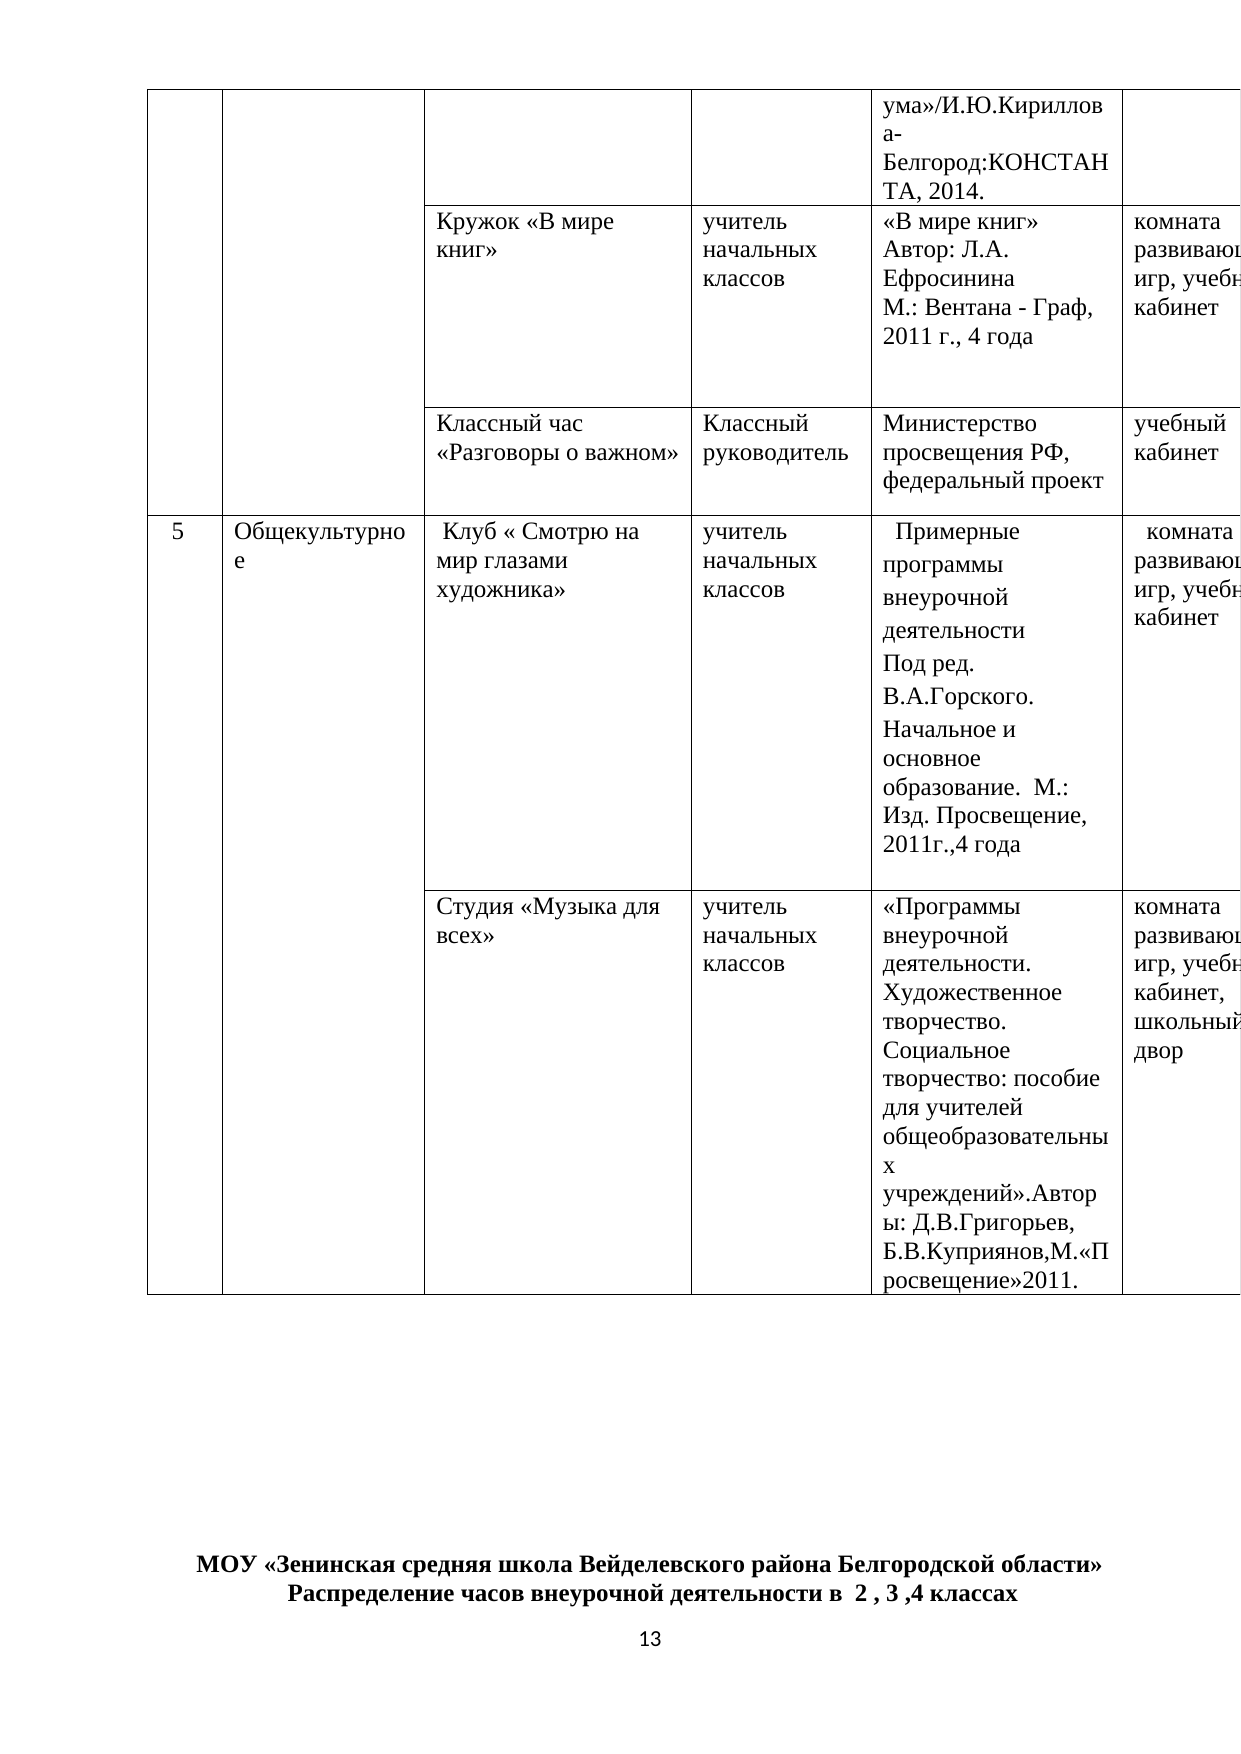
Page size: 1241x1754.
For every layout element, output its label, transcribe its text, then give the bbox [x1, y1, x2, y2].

table_cell Клуб « Смотрю на мир глазами художника» [425, 516, 691, 890]
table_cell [872, 90, 1122, 205]
table_cell Классный час «Разговоры о важном» [425, 408, 691, 515]
table_cell учитель начальных классов [692, 206, 871, 407]
table_cell Студия «Музыка для всех» [425, 891, 691, 1293]
table_cell «Программы внеурочной деятельности. Художественное творчество. Социальное творчество: пособие для учителей общеобразовательных учреждений».Авторы: Д.В.Григорьев, Б.В.Куприянов,М.«Просвещение»2011. [872, 891, 1122, 1293]
table_cell комната развивающих игр, учебный кабинет, школьный двор [1123, 891, 1240, 1293]
table_cell 5 [148, 516, 222, 1293]
text МОУ «Зенинская средняя школа Вейделевского района Белгородской области» [148, 1549, 1152, 1578]
table_cell Классный руководитель [692, 408, 871, 515]
table_cell учитель начальных классов [692, 891, 871, 1293]
table_cell [223, 90, 424, 515]
table_cell комната развивающих игр, учебный кабинет [1123, 516, 1240, 890]
table_cell [148, 90, 222, 515]
table_cell учебный кабинет [1123, 408, 1240, 515]
text Распределение часов внеурочной деятельности в 2 , 3 ,4 классах [148, 1578, 1152, 1607]
table_cell «В мире книг» Автор: Л.А. Ефросинина М.: Вентана - Граф, 2011 г., 4 года [872, 206, 1122, 407]
table_cell Кружок «В мире книг» [425, 206, 691, 407]
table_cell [1123, 90, 1240, 205]
table_cell Примерные программы внеурочной деятельности Под ред. В.А.Горского. Начальное и основное образование. М.: Изд. Просвещение, 2011г.,4 года [872, 516, 1122, 890]
table_cell комната развивающих игр, учебный кабинет [1123, 206, 1240, 407]
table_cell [692, 90, 871, 205]
table_cell учитель начальных классов [692, 516, 871, 890]
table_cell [425, 90, 691, 205]
table_cell Общекультурное [223, 516, 424, 1293]
table_cell Министерство просвещения РФ, федеральный проект [872, 408, 1122, 515]
